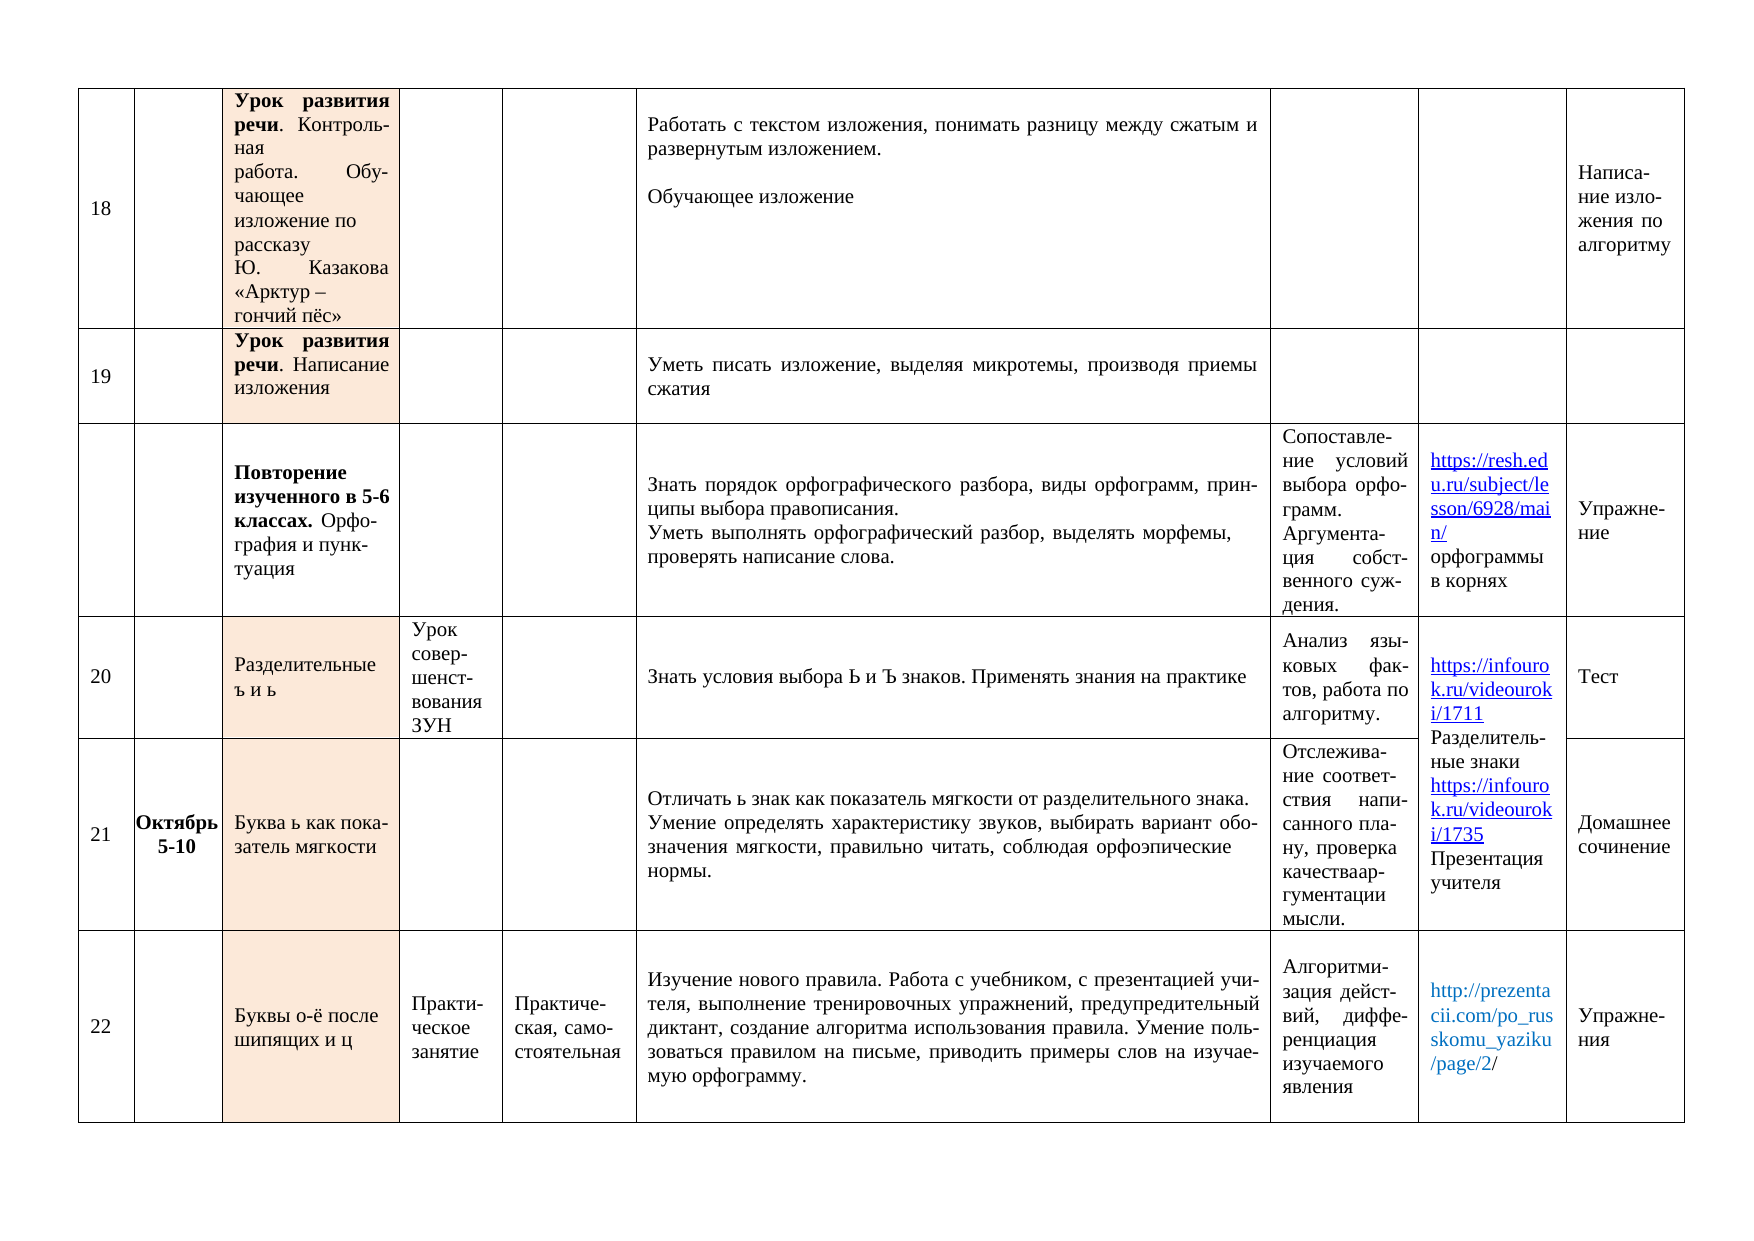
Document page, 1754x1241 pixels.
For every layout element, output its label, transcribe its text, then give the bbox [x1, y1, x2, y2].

table_header Написа- ние изло- жения по алгоритму [1567, 89, 1684, 327]
table_cell Тест [1567, 617, 1684, 737]
table_cell [135, 617, 222, 737]
table_cell Сопоставле- ние условий выбора орфо- грамм. Аргумента- ция собст- венного суж- дения. [1271, 424, 1418, 616]
table_cell [503, 424, 636, 616]
table_cell [79, 424, 134, 616]
table_header [1271, 89, 1418, 327]
table_cell [400, 329, 502, 423]
table_header [1419, 89, 1566, 327]
table_cell Отличать ь знак как показатель мягкости от разделительного знака. Умение определять характеристику звуков, выбирать вариант обо- значения мягкости, правильно читать, соблюдая орфоэпические нормы. [637, 739, 1270, 930]
table_cell Алгоритми- зация дейст- вий, диффе- ренциация изучаемого явления [1271, 931, 1418, 1122]
table_header 18 [79, 89, 134, 327]
table_cell Практи- ческое занятие [400, 931, 502, 1122]
table_cell Отслежива- ние соответ- ствия напи- санного пла- ну, проверка качества ар- гументации мысли. [1271, 739, 1418, 930]
table_cell Буквы о-ё после шипящих и ц [223, 931, 399, 1122]
table_cell [503, 329, 636, 423]
table_cell Буква ь как пока- затель мягкости [223, 739, 399, 930]
table_header [503, 89, 636, 327]
table_cell Знать условия выбора Ь и Ъ знаков. Применять знания на практике [637, 617, 1270, 737]
table_cell https://infouro k.ru/videourok i/1711 Разделитель- ные знаки https://infouro k.ru/videourok i/1735 Презентация учителя [1419, 617, 1566, 930]
table_cell Октябрь 5-10 [135, 739, 222, 930]
table_cell 21 [79, 739, 134, 930]
table_cell 22 [79, 931, 134, 1122]
table_cell [135, 424, 222, 616]
table_cell 19 [79, 329, 134, 423]
table_cell [135, 931, 222, 1122]
table_cell Знать порядок орфографического разбора, виды орфограмм, прин- ципы выбора правописания. Уметь выполнять орфографический разбор, выделять морфемы, проверять написание слова. [637, 424, 1270, 616]
table_header Урок развития речи. Контроль- ная работа. Обу- чающее изложение по рассказу Ю. Казакова «Арктур – гончий пёс» [223, 89, 399, 327]
table_cell [135, 329, 222, 423]
table_cell Урок совер- шенст- вования ЗУН [400, 617, 502, 737]
table_cell https://resh.ed u.ru/subject/le sson/6928/mai n/ орфограммы в корнях [1419, 424, 1566, 616]
table_cell 20 [79, 617, 134, 737]
table_cell [1271, 329, 1418, 423]
table_header [135, 89, 222, 327]
table_cell Повторение изученного в 5-6 классах. Орфо- графия и пунк- туация [223, 424, 399, 616]
table_cell [1567, 329, 1684, 423]
table_cell Анализ язы- ковых фак- тов, работа по алгоритму. [1271, 617, 1418, 737]
table_cell Практиче- ская, само- стоятельная [503, 931, 636, 1122]
table_cell Урок развития речи. Написание изложения [223, 329, 399, 423]
table_cell Изучение нового правила. Работа с учебником, с презентацией учи- теля, выполнение тренировочных упражнений, предупредительный диктант, создание алгоритма использования правила. Умение поль- зоваться правилом на письме, приводить примеры слов на изучае- мую орфограмму. [637, 931, 1270, 1122]
table_cell [400, 739, 502, 930]
table_cell Упражне- ние [1567, 424, 1684, 616]
table_cell Уметь писать изложение, выделяя микротемы, производя приемы сжатия [637, 329, 1270, 423]
table_cell [503, 617, 636, 737]
table_cell Упражне- ния [1567, 931, 1684, 1122]
table_cell [1419, 329, 1566, 423]
table_cell [503, 739, 636, 930]
table_header Работать с текстом изложения, понимать разницу между сжатым и развернутым изложением. Обучающее изложение [637, 89, 1270, 327]
table_header [400, 89, 502, 327]
table_cell [400, 424, 502, 616]
table_cell http://prezenta cii.com/po_rus skomu_yaziku /page/2/ [1419, 931, 1566, 1122]
table_cell Домашнее сочинение [1567, 739, 1684, 930]
table_cell Разделительные ъ и ь [223, 617, 399, 737]
